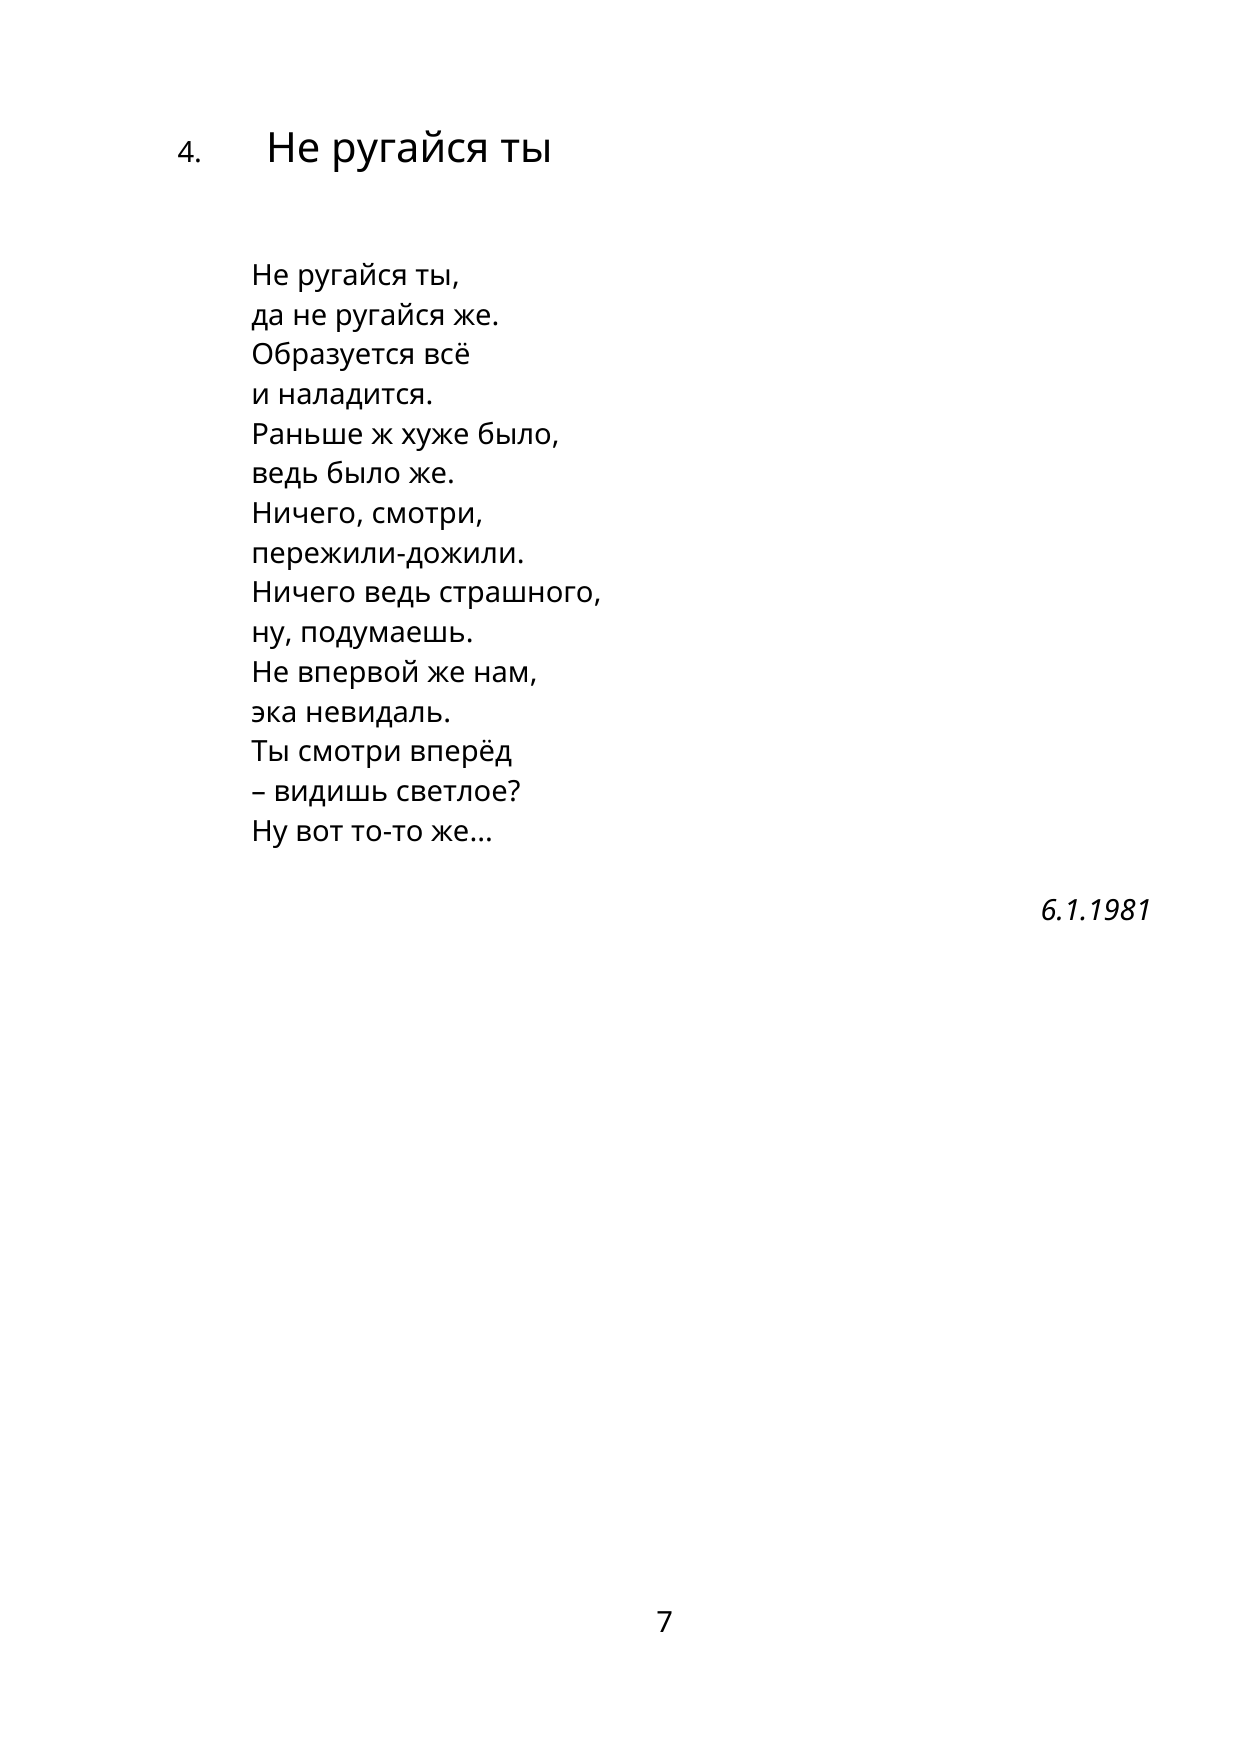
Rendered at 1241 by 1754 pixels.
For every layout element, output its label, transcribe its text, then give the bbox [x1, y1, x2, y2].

text и наладится. [177, 373, 1152, 413]
list Не ругайся ты [177, 118, 1152, 175]
text Не ругайся ты, [177, 254, 1152, 294]
text да не ругайся же. [177, 294, 1152, 334]
text Ну вот то-то же... [177, 810, 1152, 849]
text – видишь светлое? [177, 770, 1152, 810]
text Ты смотри вперёд [177, 731, 1152, 770]
text эка невидаль. [177, 691, 1152, 731]
text Образуется всё [177, 334, 1152, 373]
text ведь было же. [177, 453, 1152, 492]
text Раньше ж хуже было, [177, 413, 1152, 453]
text 6.1.1981 [177, 889, 1152, 929]
text Не впервой же нам, [177, 651, 1152, 691]
text пережили-дожили. [177, 532, 1152, 572]
text Ничего, смотри, [177, 492, 1152, 532]
text Ничего ведь страшного, [177, 572, 1152, 611]
text ну, подумаешь. [177, 611, 1152, 651]
